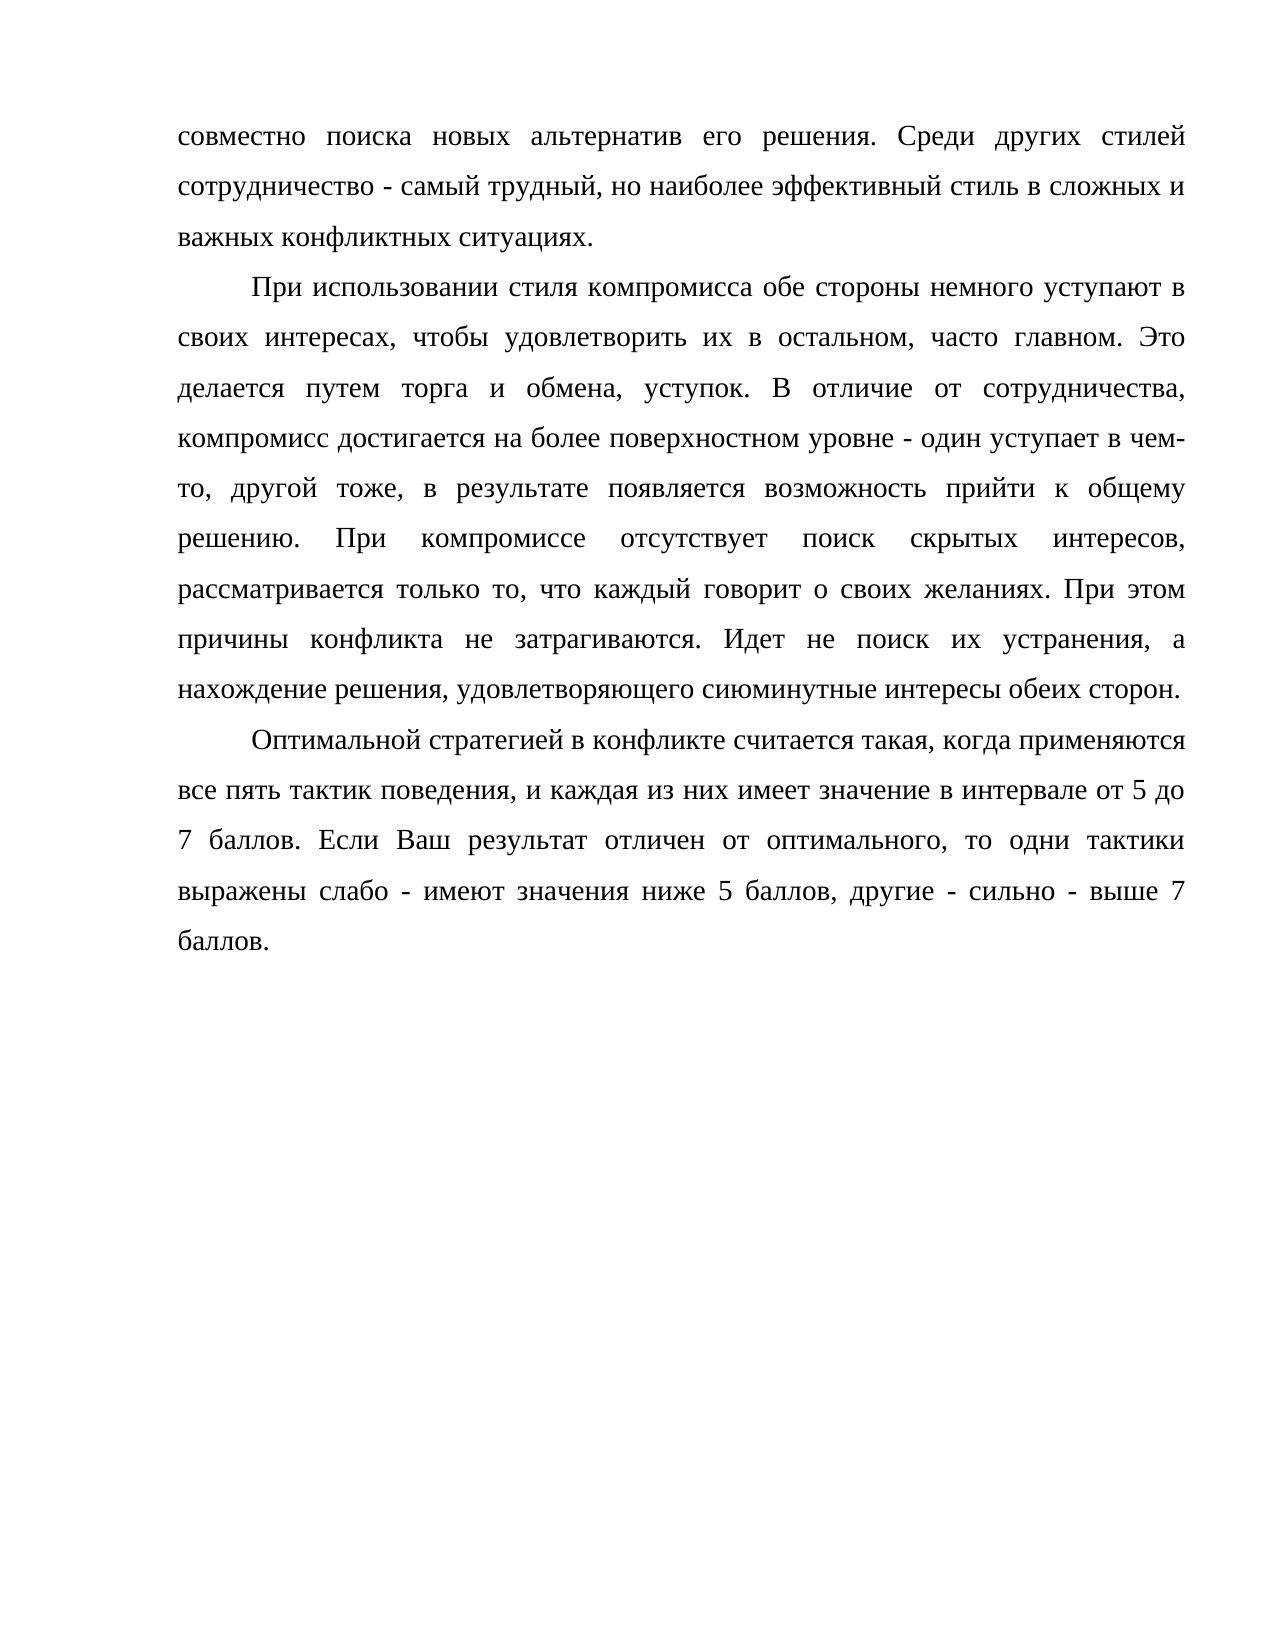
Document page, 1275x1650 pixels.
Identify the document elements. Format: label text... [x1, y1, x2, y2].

text При использовании стиля компромисса обе стороны немного уступают в своих интересах, чтобы удовлетворить их в остальном, часто главном. Это делается путем торга и обмена, уступок. В отличие от сотрудничества, компромисс достигается на более поверхностном уровне - один уступает в чем-то, другой тоже, в результате появляется возможность прийти к общему решению. При компромиссе отсутствует поиск скрытых интересов, рассматривается только то, что каждый говорит о своих желаниях. При этом причины конфликта не затрагиваются. Идет не поиск их устранения, а нахождение решения, удовлетворяющего сиюминутные интересы обеих сторон. [177, 269, 1186, 705]
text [177, 118, 1186, 252]
text Оптимальной стратегией в конфликте считается такая, когда применяются все пять тактик поведения, и каждая из них имеет значение в интервале от 5 до 7 баллов. Если Ваш результат отличен от оптимального, то одни тактики выражены слабо - имеют значения ниже 5 баллов, другие - сильно - выше 7 баллов. [177, 722, 1186, 957]
